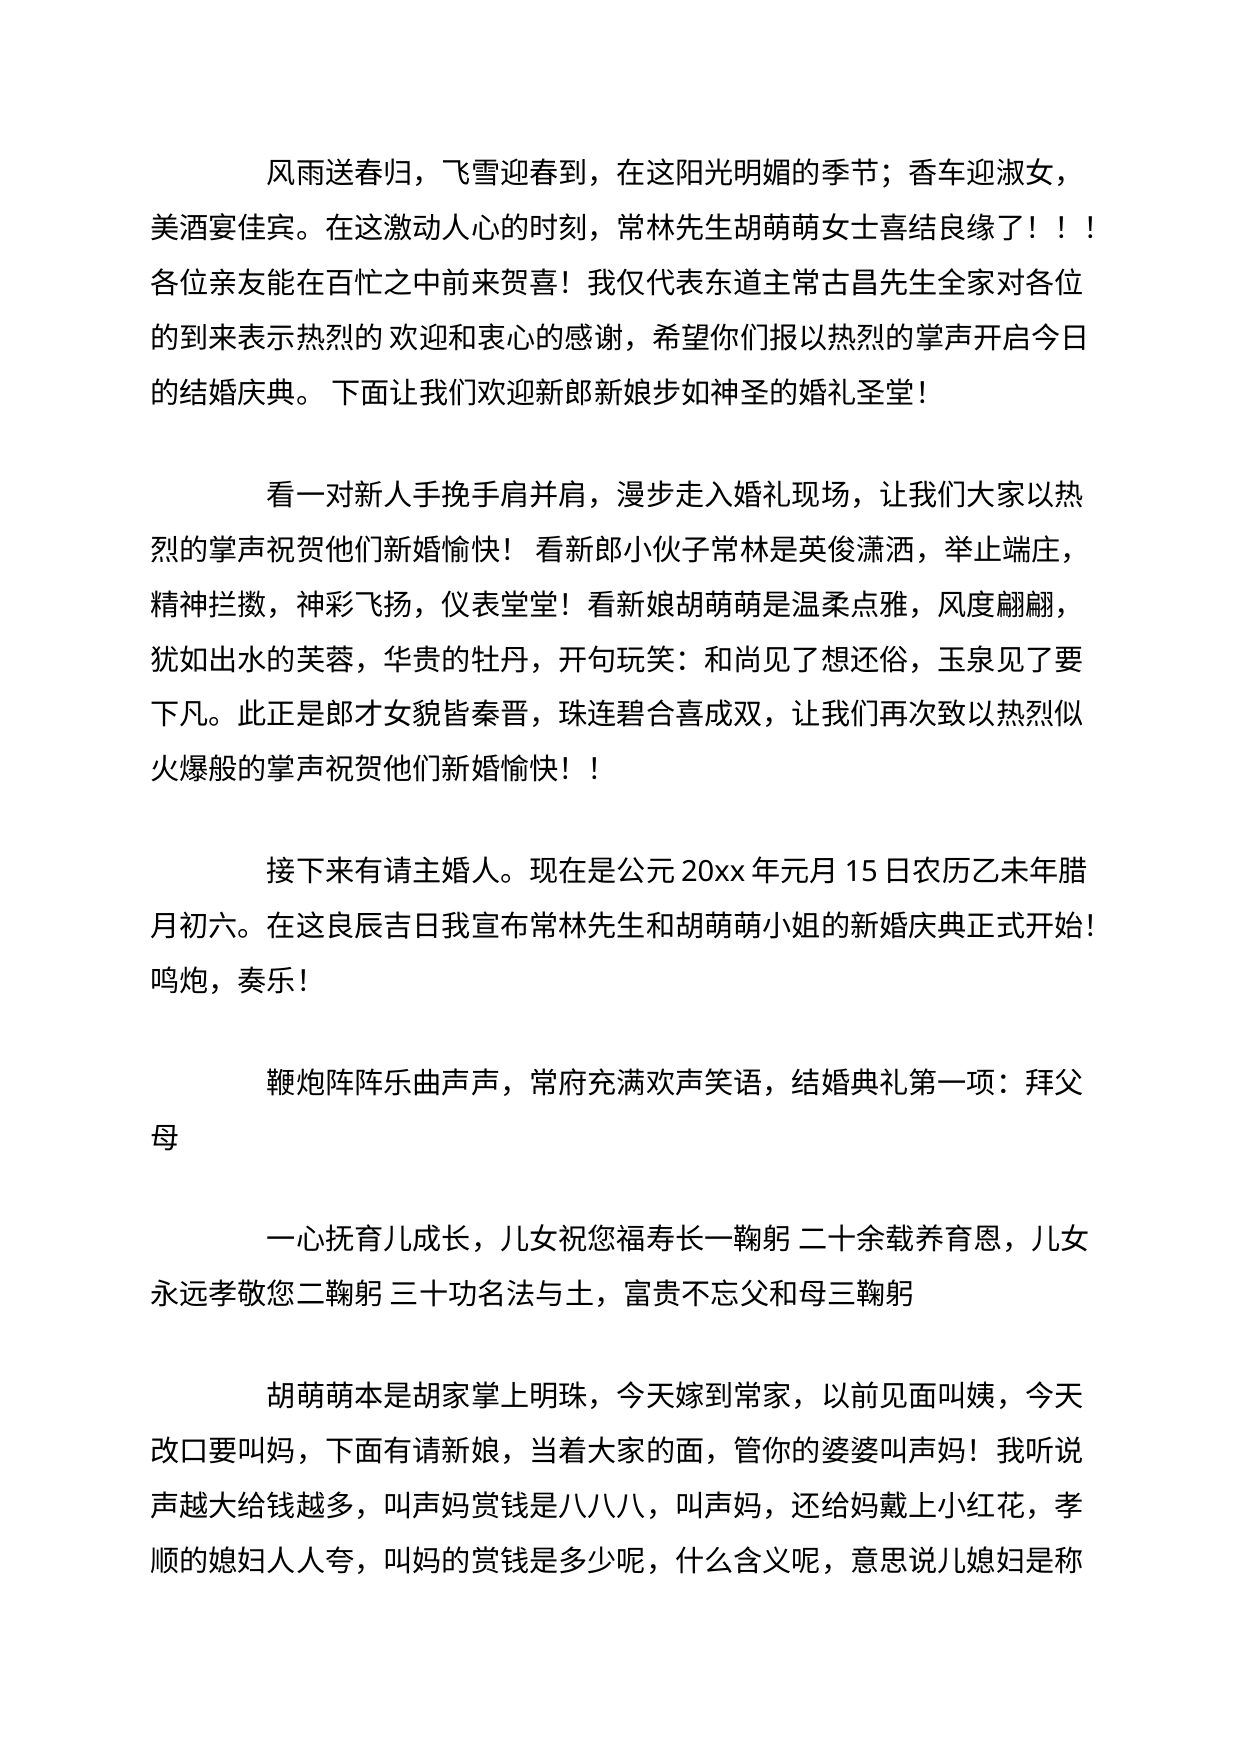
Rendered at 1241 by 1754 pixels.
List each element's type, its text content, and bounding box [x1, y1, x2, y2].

text 一心抚育儿成长，儿女祝您福寿长一鞠躬 二十余载养育恩，儿女永远孝敬您二鞠躬 三十功名法与土，富贵不忘父和母三鞠躬 [150, 1216, 1090, 1313]
text 风雨送春归，飞雪迎春到，在这阳光明媚的季节；香车迎淑女，美酒宴佳宾。在这激动人心的时刻，常林先生胡萌萌女士喜结良缘了！！！各位亲友能在百忙之中前来贺喜！我仅代表东道主常古昌先生全家对各位的到来表示热烈的 欢迎和衷心的感谢，希望你们报以热烈的掌声开启今日的结婚庆典。 下面让我们欢迎新郎新娘步如神圣的婚礼圣堂！ [150, 150, 1090, 412]
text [150, 1373, 1090, 1579]
text 鞭炮阵阵乐曲声声，常府充满欢声笑语，结婚典礼第一项：拜父母 [150, 1059, 1090, 1156]
text 接下来有请主婚人。现在是公元20xx年元月15日农历乙未年腊月初六。在这良辰吉日我宣布常林先生和胡萌萌小姐的新婚庆典正式开始！鸣炮，奏乐！ [150, 848, 1090, 1000]
text 看一对新人手挽手肩并肩，漫步走入婚礼现场，让我们大家以热烈的掌声祝贺他们新婚愉快！ 看新郎小伙子常林是英俊潇洒，举止端庄，精神拦擞，神彩飞扬，仪表堂堂！看新娘胡萌萌是温柔点雅，风度翩翩，犹如出水的芙蓉，华贵的牡丹，开句玩笑：和尚见了想还俗，玉泉见了要下凡。此正是郎才女貌皆秦晋，珠连碧合喜成双，让我们再次致以热烈似火爆般的掌声祝贺他们新婚愉快！！ [150, 471, 1090, 788]
